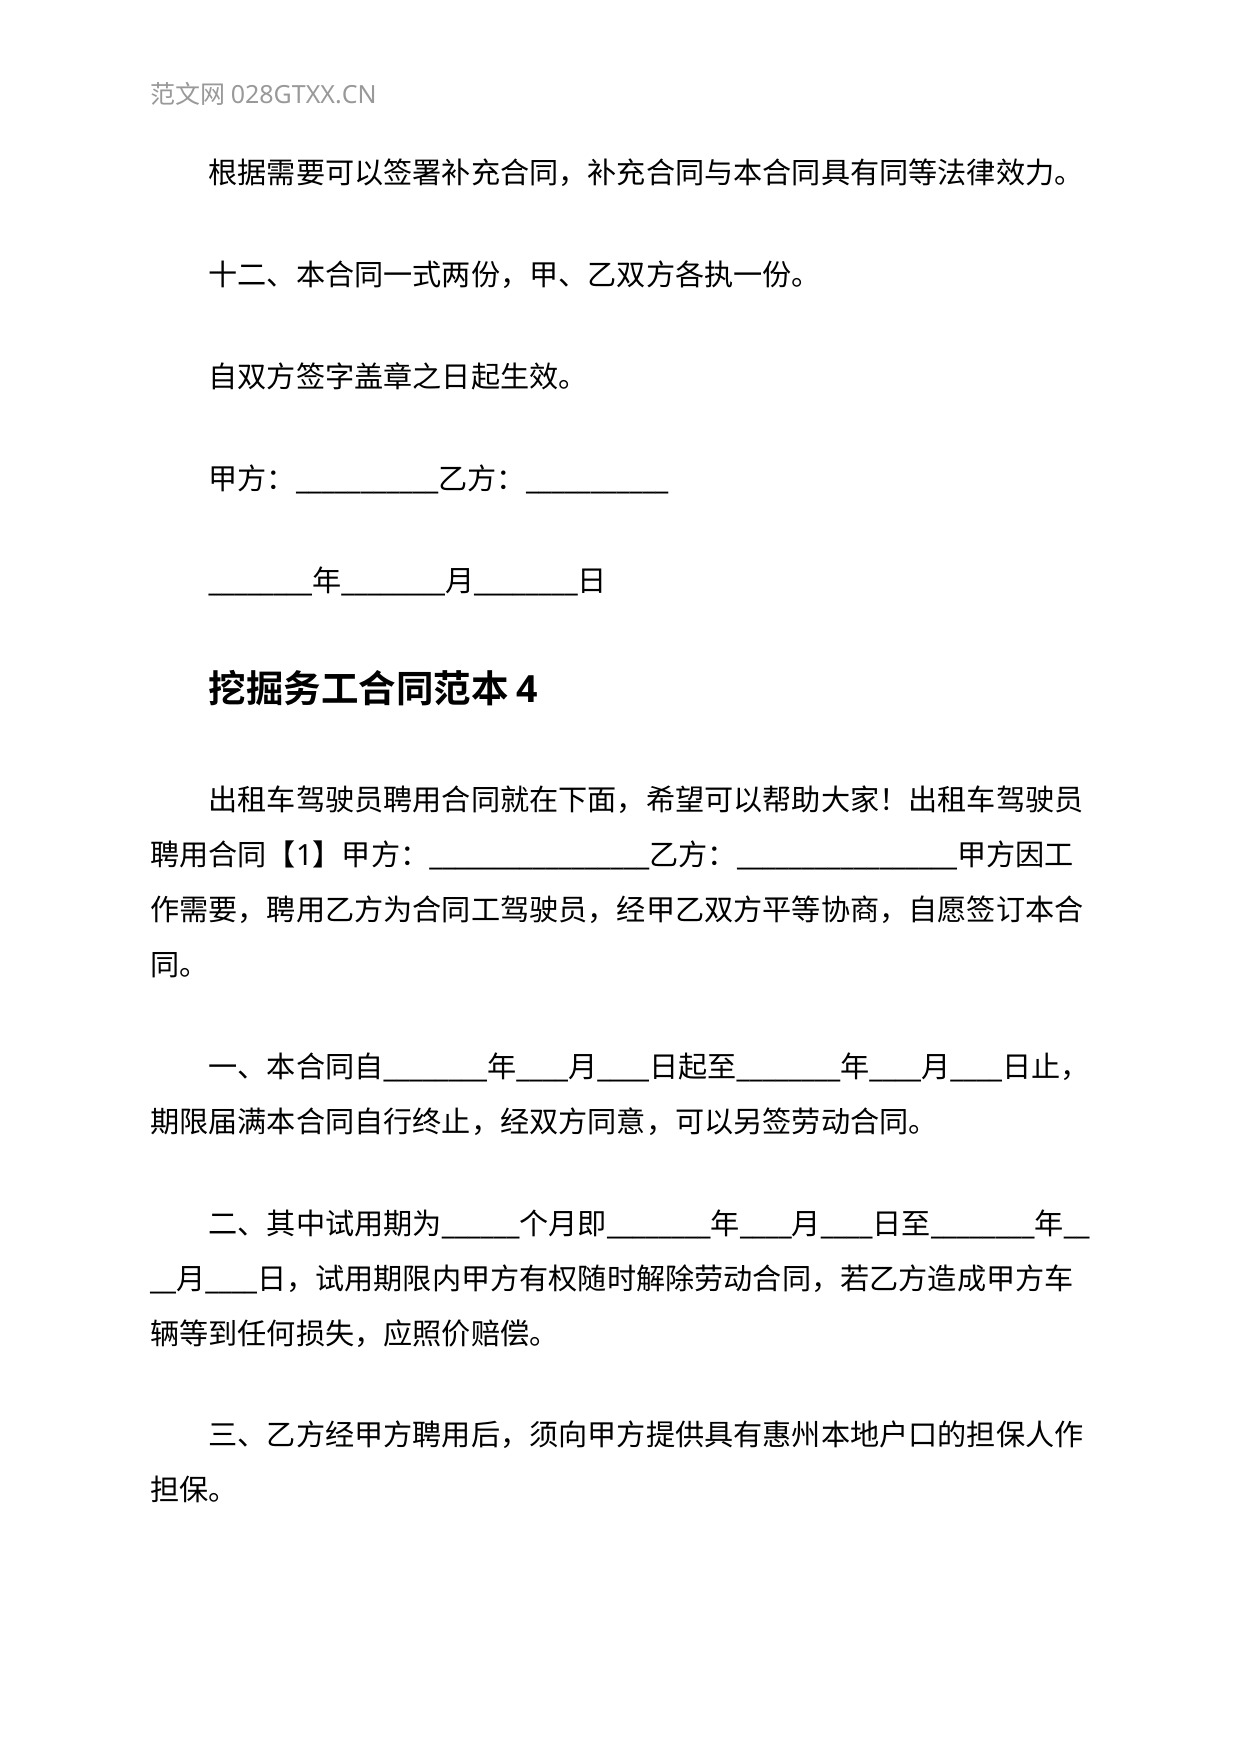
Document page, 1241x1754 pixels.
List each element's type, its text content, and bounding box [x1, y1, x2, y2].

text 二、其中试用期为______个月即________年____月____日至________年____月____日，试用期限内甲方有权随时解除劳动合同，若乙方造成甲方车辆等到任何损失，应照价赔偿。 [150, 1200, 1090, 1352]
text 一、本合同自________年____月____日起至________年____月____日止，期限届满本合同自行终止，经双方同意，可以另签劳动合同。 [150, 1043, 1090, 1141]
text 十二、本合同一式两份，甲、乙双方各执一份。 [150, 252, 1090, 294]
text 自双方签字盖章之日起生效。 [150, 353, 1090, 396]
text 三、乙方经甲方聘用后，须向甲方提供具有惠州本地户口的担保人作担保。 [150, 1412, 1090, 1509]
text 出租车驾驶员聘用合同就在下面，希望可以帮助大家！出租车驾驶员聘用合同【1】甲方：_________________乙方：_________________甲方因工作需要，聘用乙方为合同工驾驶员，经甲乙双方平等协商，自愿签订本合同。 [150, 777, 1090, 984]
text ________年________月________日 [150, 557, 1090, 600]
text 甲方：___________乙方：___________ [150, 455, 1090, 498]
text 挖掘务工合同范本4 [150, 659, 1090, 714]
text 根据需要可以签署补充合同，补充合同与本合同具有同等法律效力。 [150, 150, 1090, 192]
